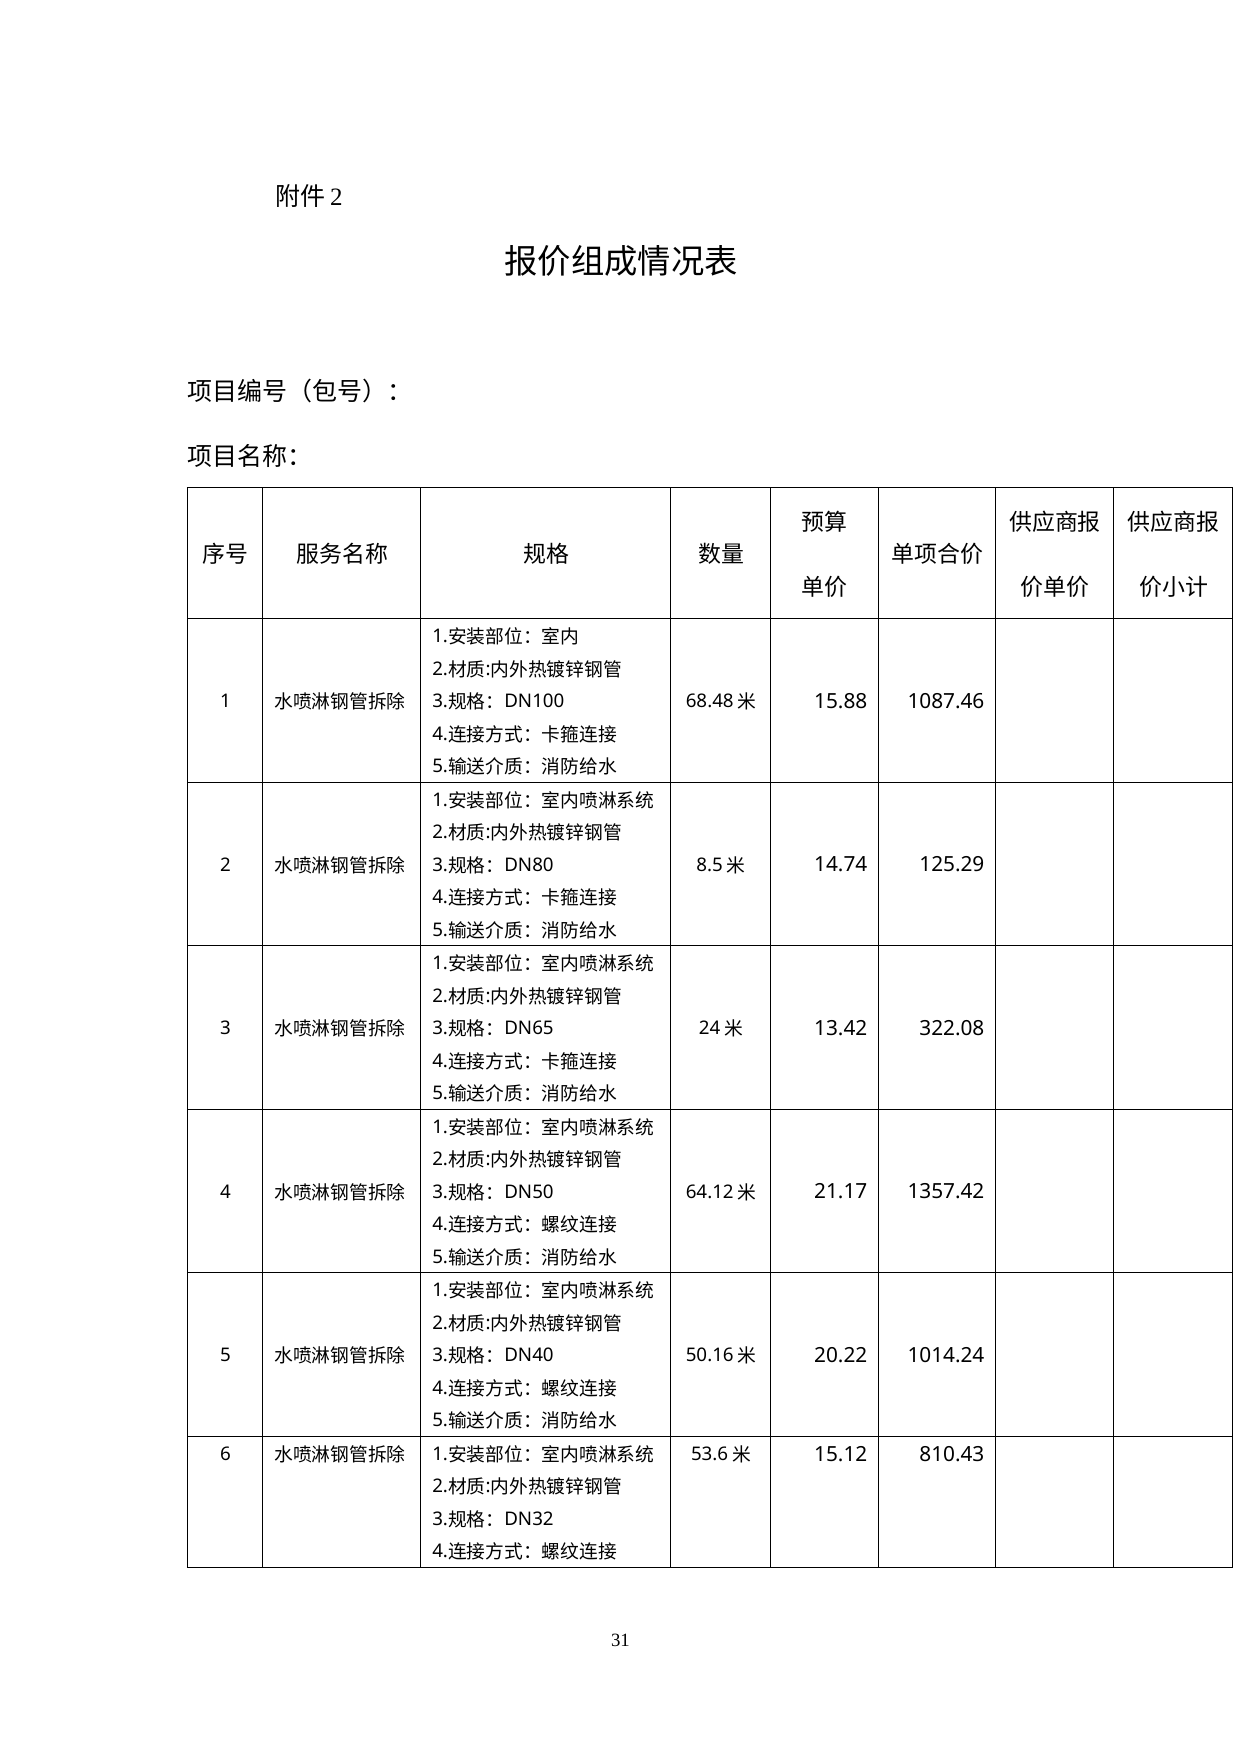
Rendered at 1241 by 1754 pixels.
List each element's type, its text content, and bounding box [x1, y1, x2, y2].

table_cell 水喷淋钢管拆除 [263, 1273, 420, 1436]
table_cell 1.安装部位：室内喷淋系统 2.材质:内外热镀锌钢管 3.规格：DN80 4.连接方式：卡箍连接 5.输送介质：消防给水 [421, 783, 670, 945]
table_header 序号 [188, 488, 262, 618]
table_cell 1.安装部位：室内喷淋系统 2.材质:内外热镀锌钢管 3.规格：DN50 4.连接方式：螺纹连接 5.输送介质：消防给水 [421, 1110, 670, 1272]
table_header 预算 单价 [771, 488, 878, 618]
table_cell 水喷淋钢管拆除 [263, 783, 420, 945]
table_cell 1.安装部位：室内喷淋系统 2.材质:内外热镀锌钢管 3.规格：DN40 4.连接方式：螺纹连接 5.输送介质：消防给水 [421, 1273, 670, 1436]
table_cell [996, 1273, 1113, 1436]
table_cell 水喷淋钢管拆除 [263, 946, 420, 1109]
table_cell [421, 1437, 670, 1567]
table_cell 水喷淋钢管拆除 [263, 619, 420, 782]
text 项目名称： [187, 422, 1053, 487]
table_cell 1014.24 [879, 1273, 995, 1436]
table_cell 水喷淋钢管拆除 [263, 1437, 420, 1567]
table_header 单项合价 [879, 488, 995, 618]
table_cell 68.48米 [671, 619, 770, 782]
table_cell 20.22 [771, 1273, 878, 1436]
table_cell 24米 [671, 946, 770, 1109]
table_header 供应商报价单价 [996, 488, 1113, 618]
table_cell 21.17 [771, 1110, 878, 1272]
table_cell 50.16米 [671, 1273, 770, 1436]
table_cell 322.08 [879, 946, 995, 1109]
table_header 服务名称 [263, 488, 420, 618]
text 项目编号（包号）： [187, 357, 1053, 422]
table_cell [1114, 1110, 1232, 1272]
table_cell 15.88 [771, 619, 878, 782]
table_cell 15.12 [771, 1437, 878, 1567]
text 报价组成情况表 [187, 227, 1053, 292]
table_cell 810.43 [879, 1437, 995, 1567]
table_cell 3 [188, 946, 262, 1109]
table_cell [1114, 783, 1232, 945]
table_cell 13.42 [771, 946, 878, 1109]
table_cell 1357.42 [879, 1110, 995, 1272]
table_cell 53.6米 [671, 1437, 770, 1567]
table_cell 2 [188, 783, 262, 945]
table_header 数量 [671, 488, 770, 618]
table_cell [1114, 1437, 1232, 1567]
table_cell [1114, 946, 1232, 1109]
table_cell 1087.46 [879, 619, 995, 782]
table_cell [996, 1437, 1113, 1567]
table_cell 64.12米 [671, 1110, 770, 1272]
table_cell 5 [188, 1273, 262, 1436]
table_cell 1.安装部位：室内喷淋系统 2.材质:内外热镀锌钢管 3.规格：DN65 4.连接方式：卡箍连接 5.输送介质：消防给水 [421, 946, 670, 1109]
table_cell 1 [188, 619, 262, 782]
table_header 规格 [421, 488, 670, 618]
table_cell [1114, 1273, 1232, 1436]
table_cell 6 [188, 1437, 262, 1567]
table_cell [996, 783, 1113, 945]
text 日期：附件2 [187, 162, 1053, 227]
table_cell [996, 946, 1113, 1109]
table_cell 1.安装部位：室内 2.材质:内外热镀锌钢管 3.规格：DN100 4.连接方式：卡箍连接 5.输送介质：消防给水 [421, 619, 670, 782]
table_cell [1114, 619, 1232, 782]
table_cell 水喷淋钢管拆除 [263, 1110, 420, 1272]
table_header 供应商报价小计 [1114, 488, 1232, 618]
table_cell 8.5米 [671, 783, 770, 945]
table_cell 125.29 [879, 783, 995, 945]
table_cell 14.74 [771, 783, 878, 945]
table_cell [996, 619, 1113, 782]
table_cell 4 [188, 1110, 262, 1272]
table_cell [996, 1110, 1113, 1272]
